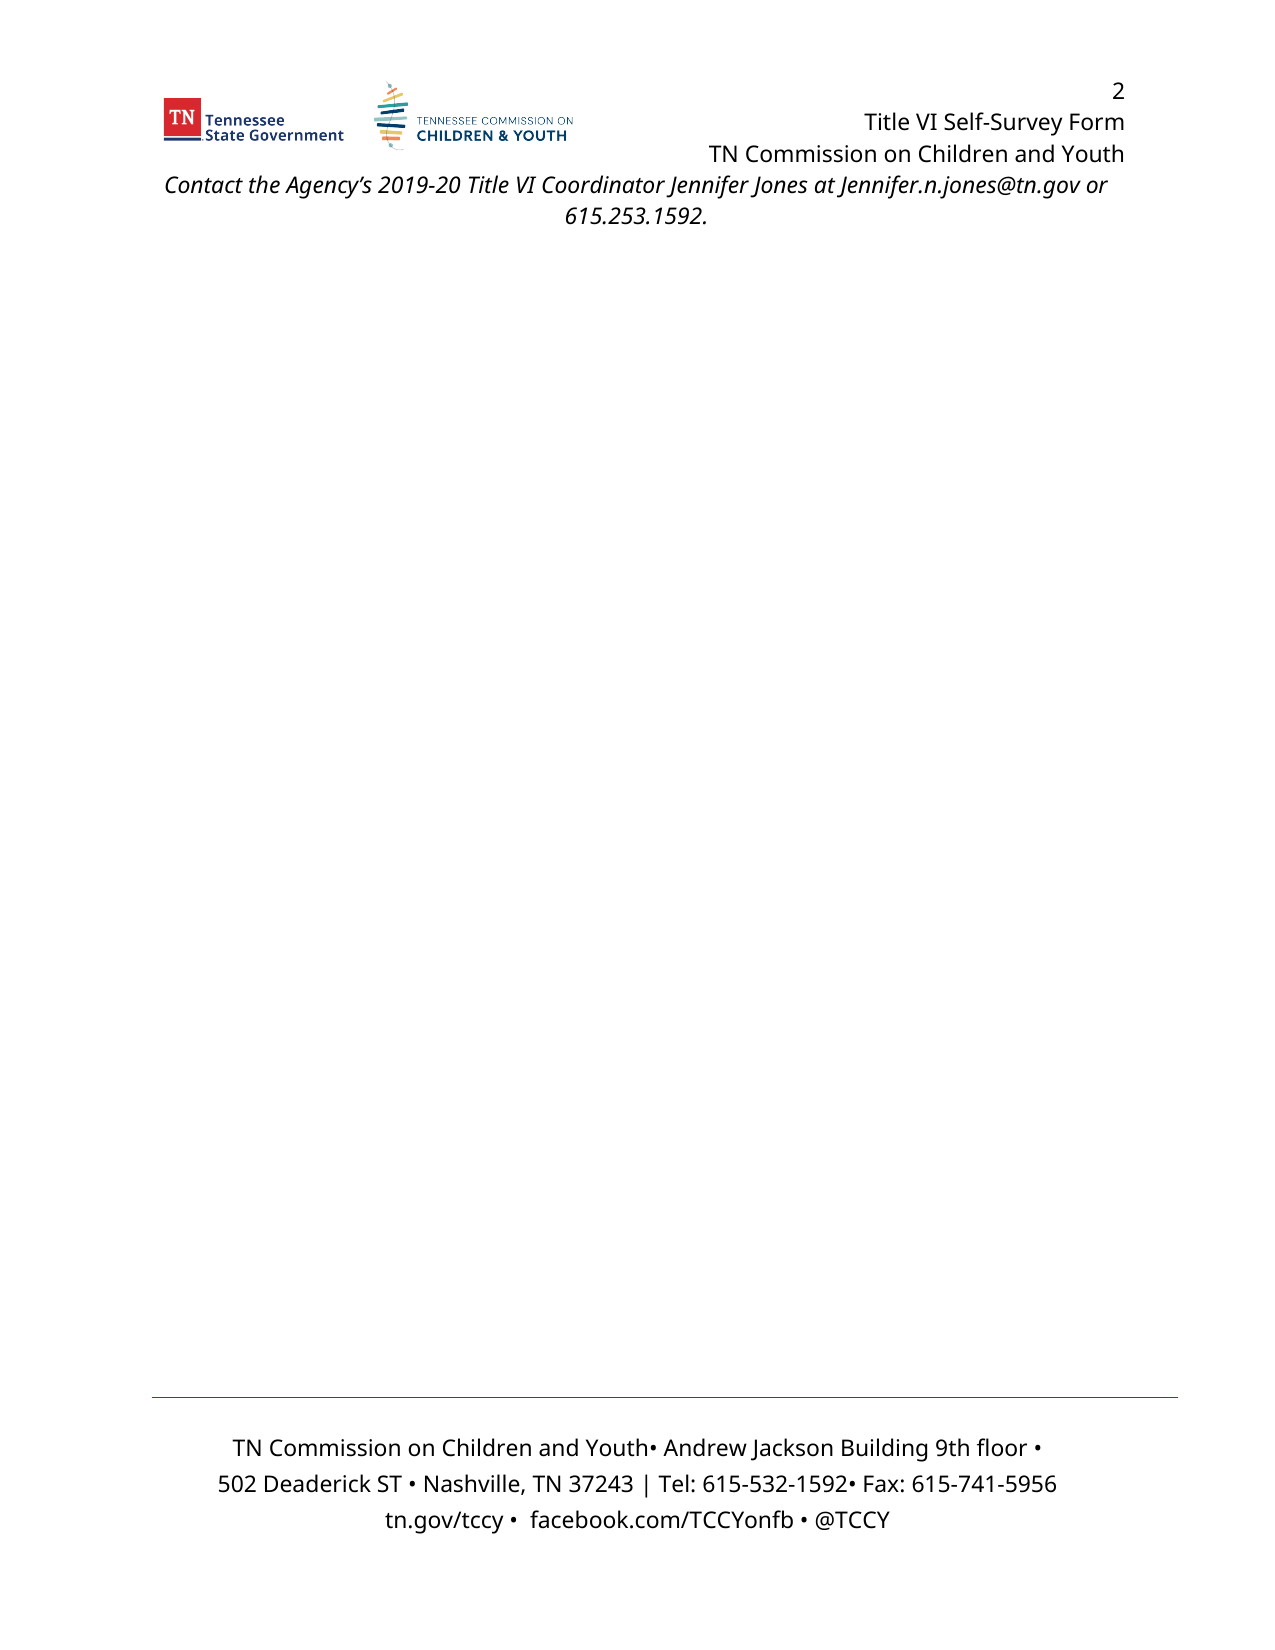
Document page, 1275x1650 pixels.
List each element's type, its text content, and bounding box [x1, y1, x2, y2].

picture [150, 75, 586, 157]
text Contact the Agency’s 2019-20 Title VI Coordinator Jennifer Jones at Jennifer.n.jones@tn.gov or 615.253.1592. [150, 169, 1125, 231]
